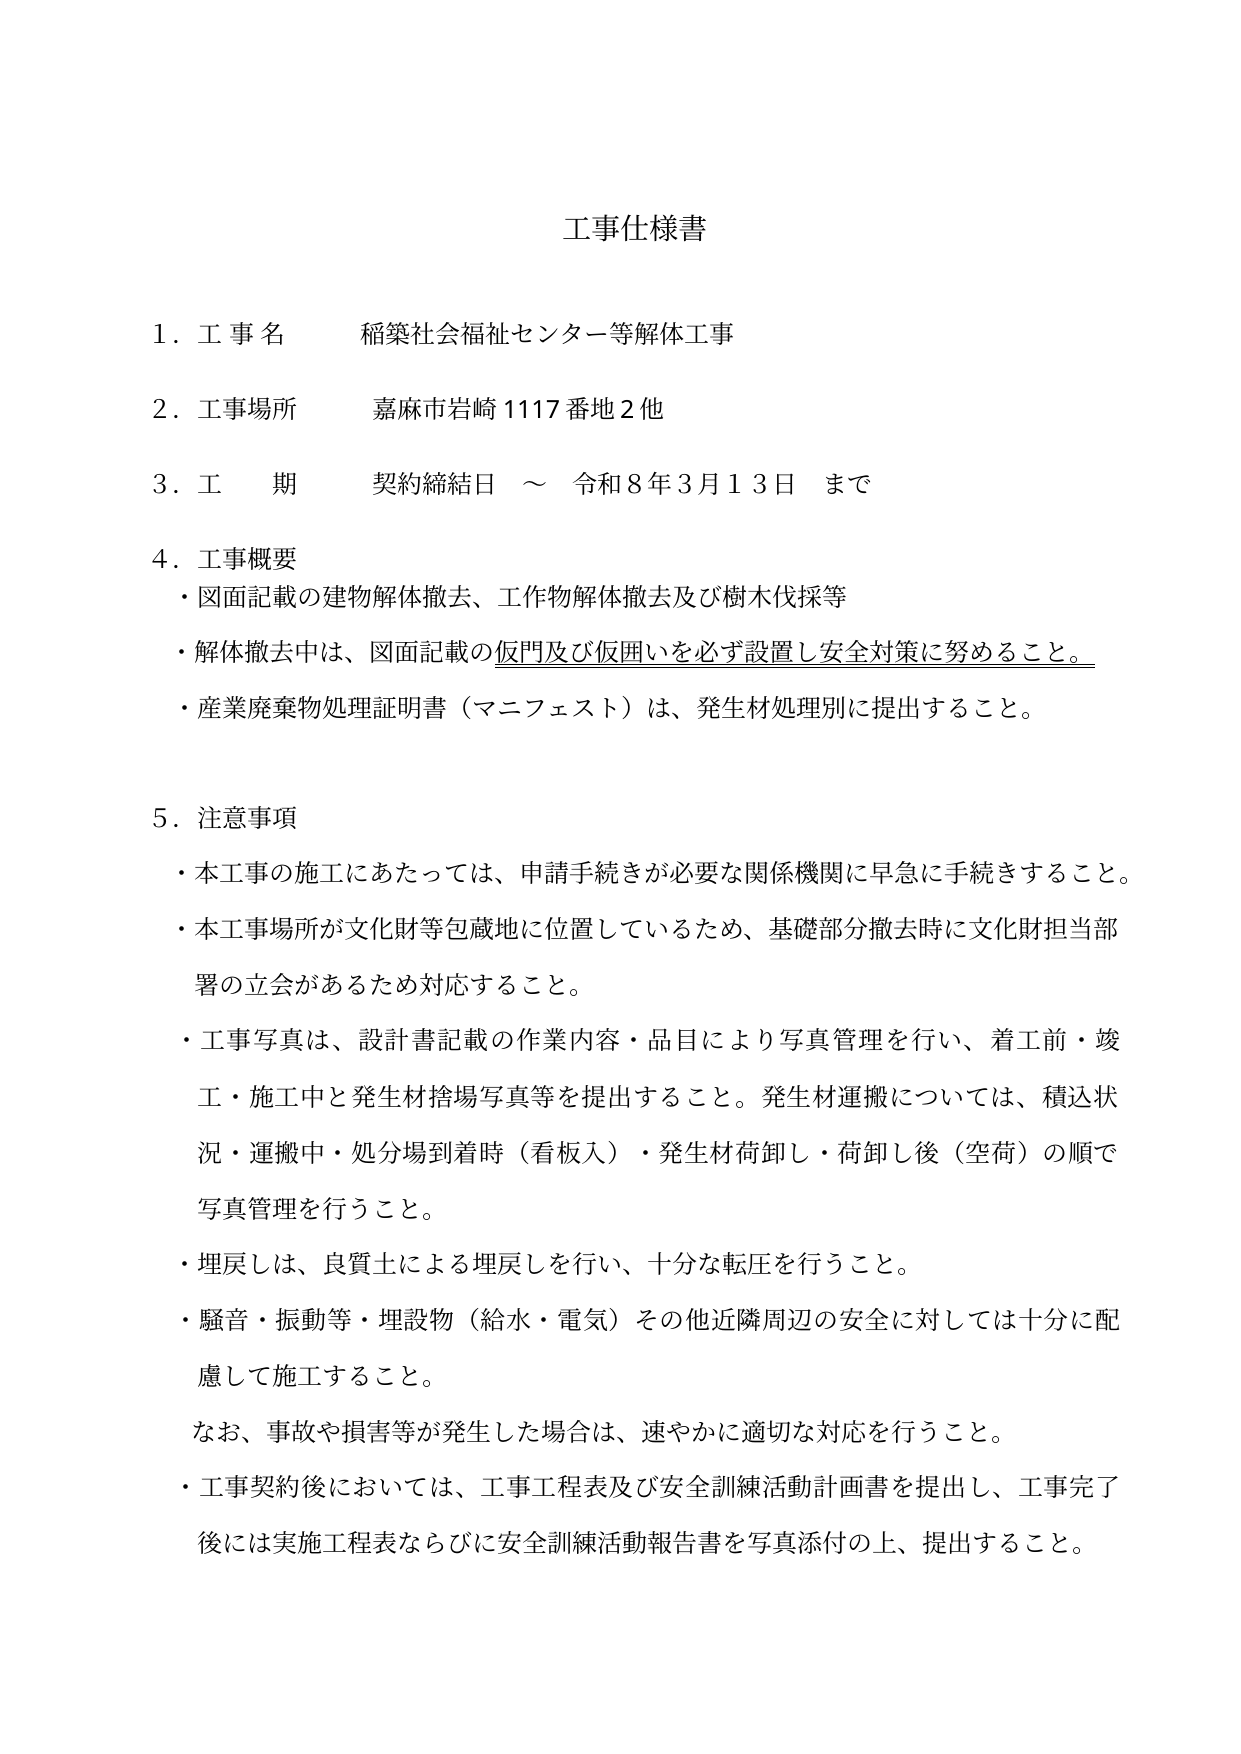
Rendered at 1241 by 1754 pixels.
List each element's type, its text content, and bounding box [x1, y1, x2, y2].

text ・工事契約後においては、工事工程表及び安全訓練活動計画書を提出し、工事完了後には実施工程表ならびに安全訓練活動報告書を写真添付の上、提出すること。 [148, 1467, 1122, 1561]
text １．工事名 稲築社会福祉センター等解体工事 [148, 314, 1122, 352]
text ２．工事場所 嘉麻市岩崎1117番地2他 [148, 389, 1122, 427]
text ・騒音・振動等・埋設物（給水・電気）その他近隣周辺の安全に対しては十分に配慮して施工すること。 [148, 1300, 1122, 1393]
text ・解体撤去中は、図面記載の仮門及び仮囲いを必ず設置し安全対策に努めること。 [169, 632, 1122, 670]
text ４．工事概要 [148, 539, 1122, 577]
text ・埋戻しは、良質土による埋戻しを行い、十分な転圧を行うこと。 [148, 1244, 1122, 1282]
text ３．工 期 契約締結日 ～ 令和８年３月１３日 まで [148, 464, 1122, 502]
text ・本工事場所が文化財等包蔵地に位置しているため、基礎部分撤去時に文化財担当部署の立会があるため対応すること。 [169, 908, 1122, 1002]
title 工事仕様書 [148, 189, 1122, 264]
text ・本工事の施工にあたっては、申請手続きが必要な関係機関に早急に手続きすること。 [169, 853, 1122, 891]
text なお、事故や損害等が発生した場合は、速やかに適切な対応を行うこと。 [191, 1411, 1122, 1449]
text ５．注意事項 [148, 798, 1122, 835]
text ・産業廃棄物処理証明書（マニフェスト）は、発生材処理別に提出すること。 [148, 688, 1122, 725]
text ・図面記載の建物解体撤去、工作物解体撤去及び樹木伐採等 [148, 577, 1122, 614]
text ・工事写真は、設計書記載の作業内容・品目により写真管理を行い、着工前・竣工・施工中と発生材捨場写真等を提出すること。発生材運搬については、積込状況・運搬中・処分場到着時（看板入）・発生材荷卸し・荷卸し後（空荷）の順で写真管理を行うこと。 [148, 1020, 1122, 1226]
